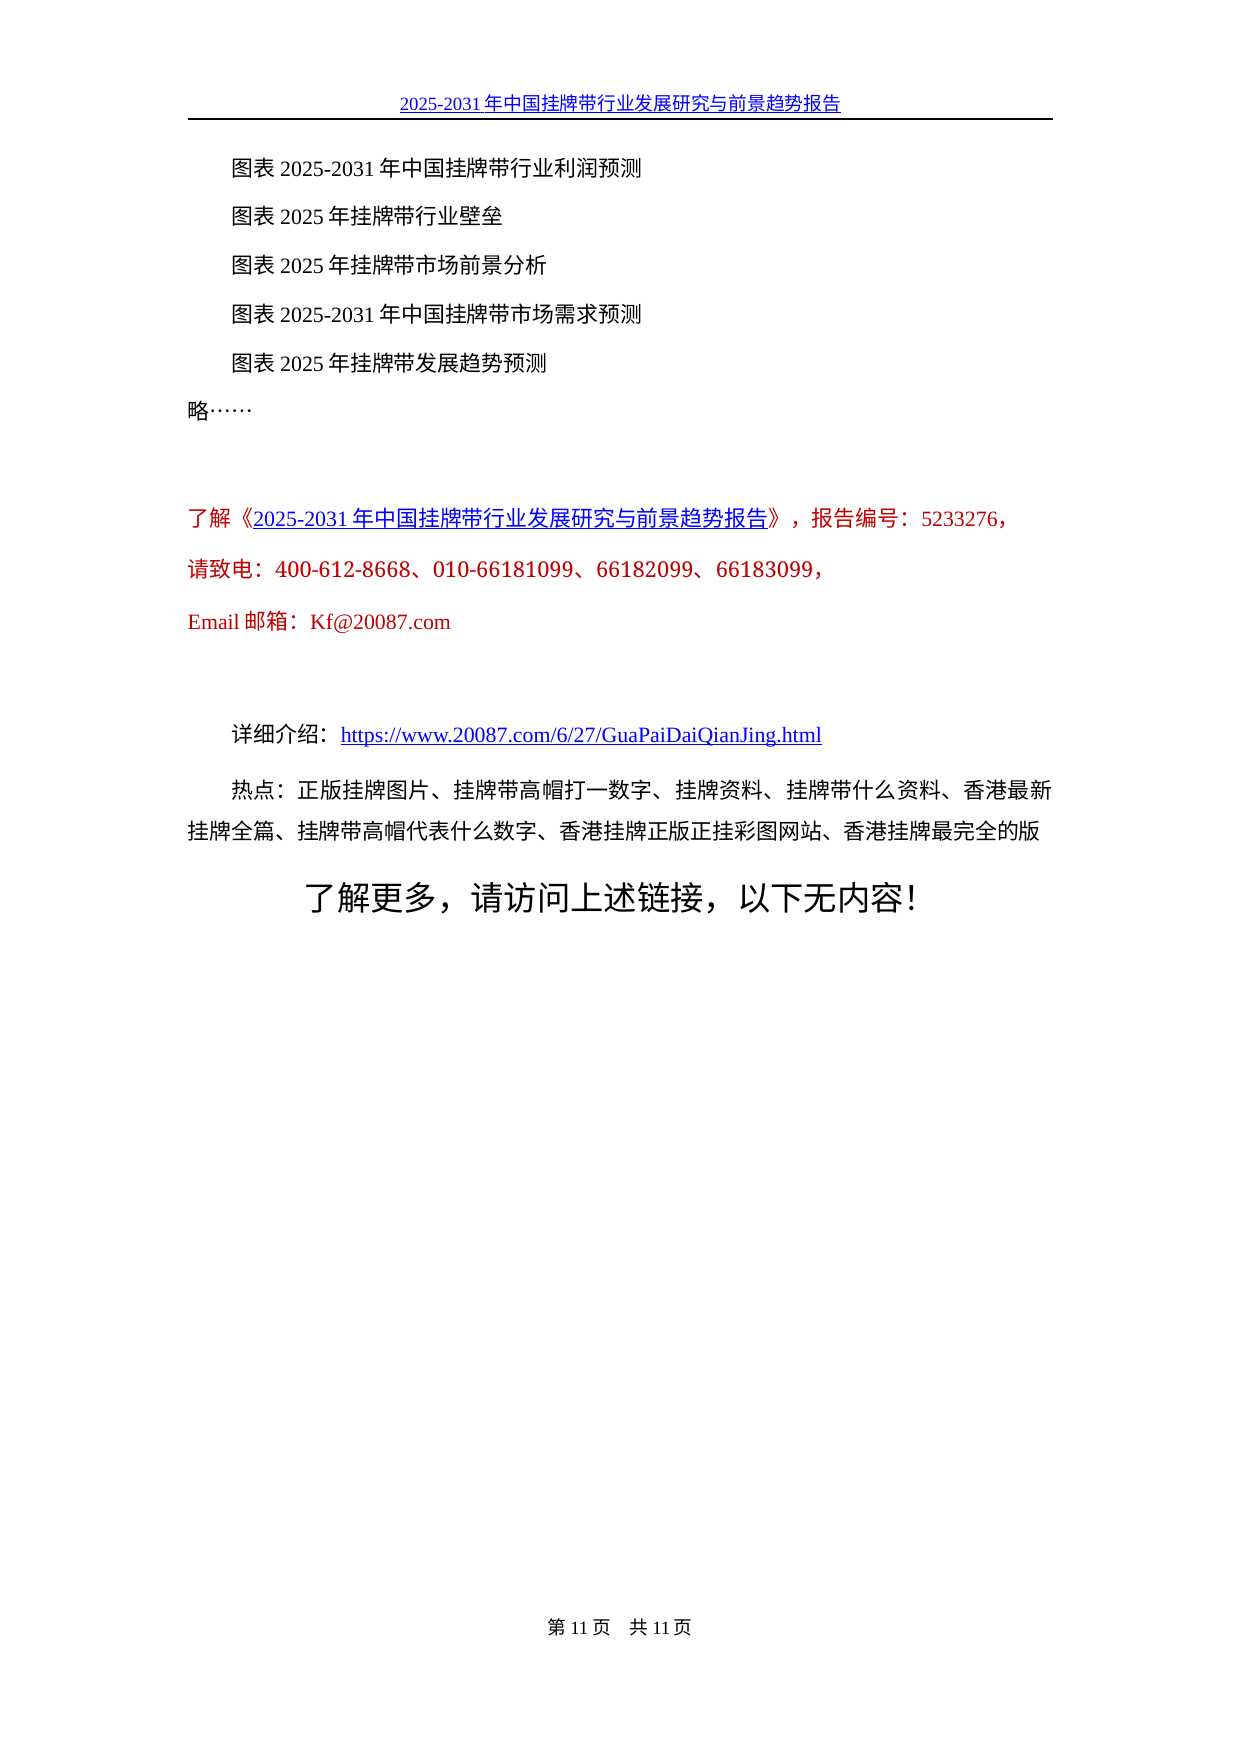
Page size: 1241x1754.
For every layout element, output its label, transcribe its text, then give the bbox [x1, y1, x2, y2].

text Email邮箱：Kf@20087.com [187, 603, 1053, 636]
title 了解更多，请访问上述链接，以下无内容！ [187, 864, 1053, 929]
text 了解《2025-2031年中国挂牌带行业发展研究与前景趋势报告》，报告编号：5233276， [187, 500, 1053, 533]
text 请致电：400-612-8668、010-66181099、66182099、66183099， [187, 552, 1053, 584]
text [187, 150, 1053, 426]
text 热点：正版挂牌图片、挂牌带高帽打一数字、挂牌资料、挂牌带什么资料、香港最新挂牌全篇、挂牌带高帽代表什么数字、香港挂牌正版正挂彩图网站、香港挂牌最完全的版 [187, 773, 1053, 846]
text 详细介绍：https://www.20087.com/6/27/GuaPaiDaiQianJing.html [187, 716, 1053, 749]
